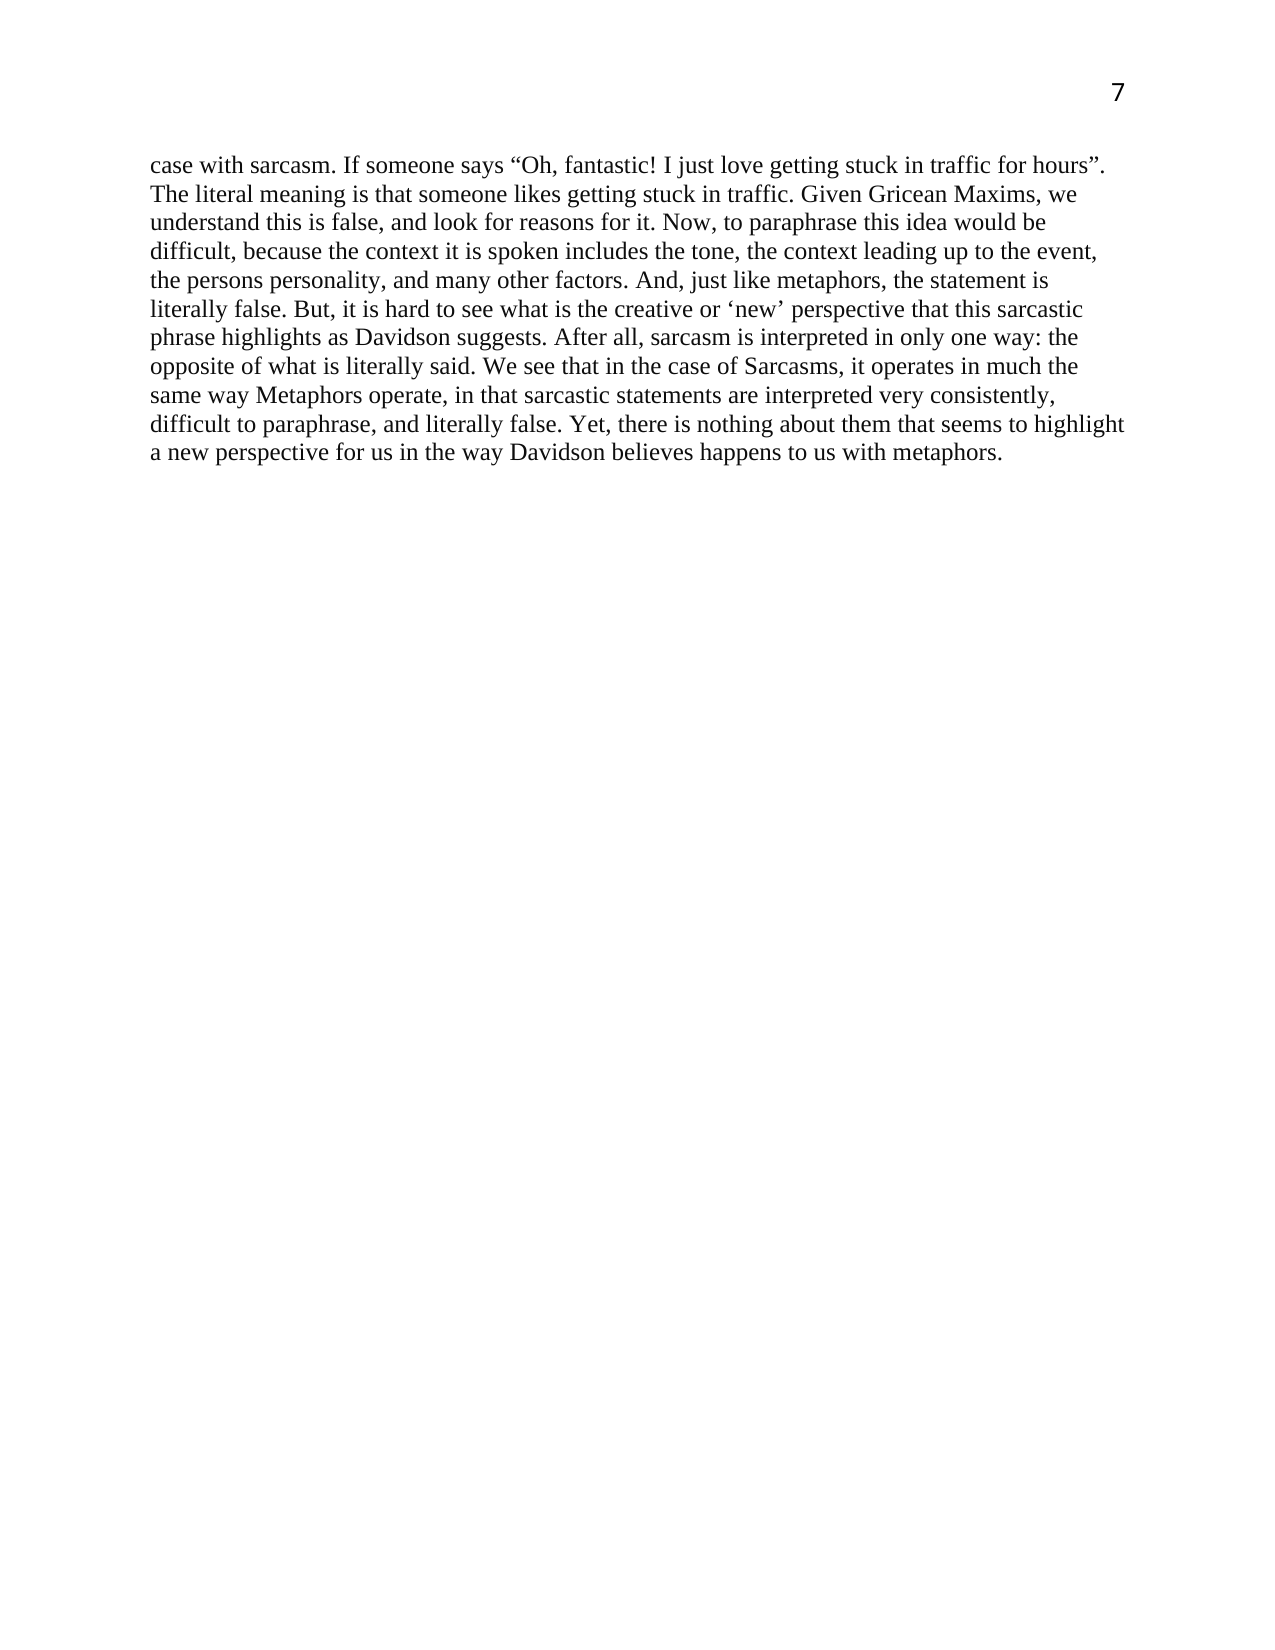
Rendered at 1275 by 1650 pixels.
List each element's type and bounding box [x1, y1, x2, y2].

text [150, 150, 1125, 466]
